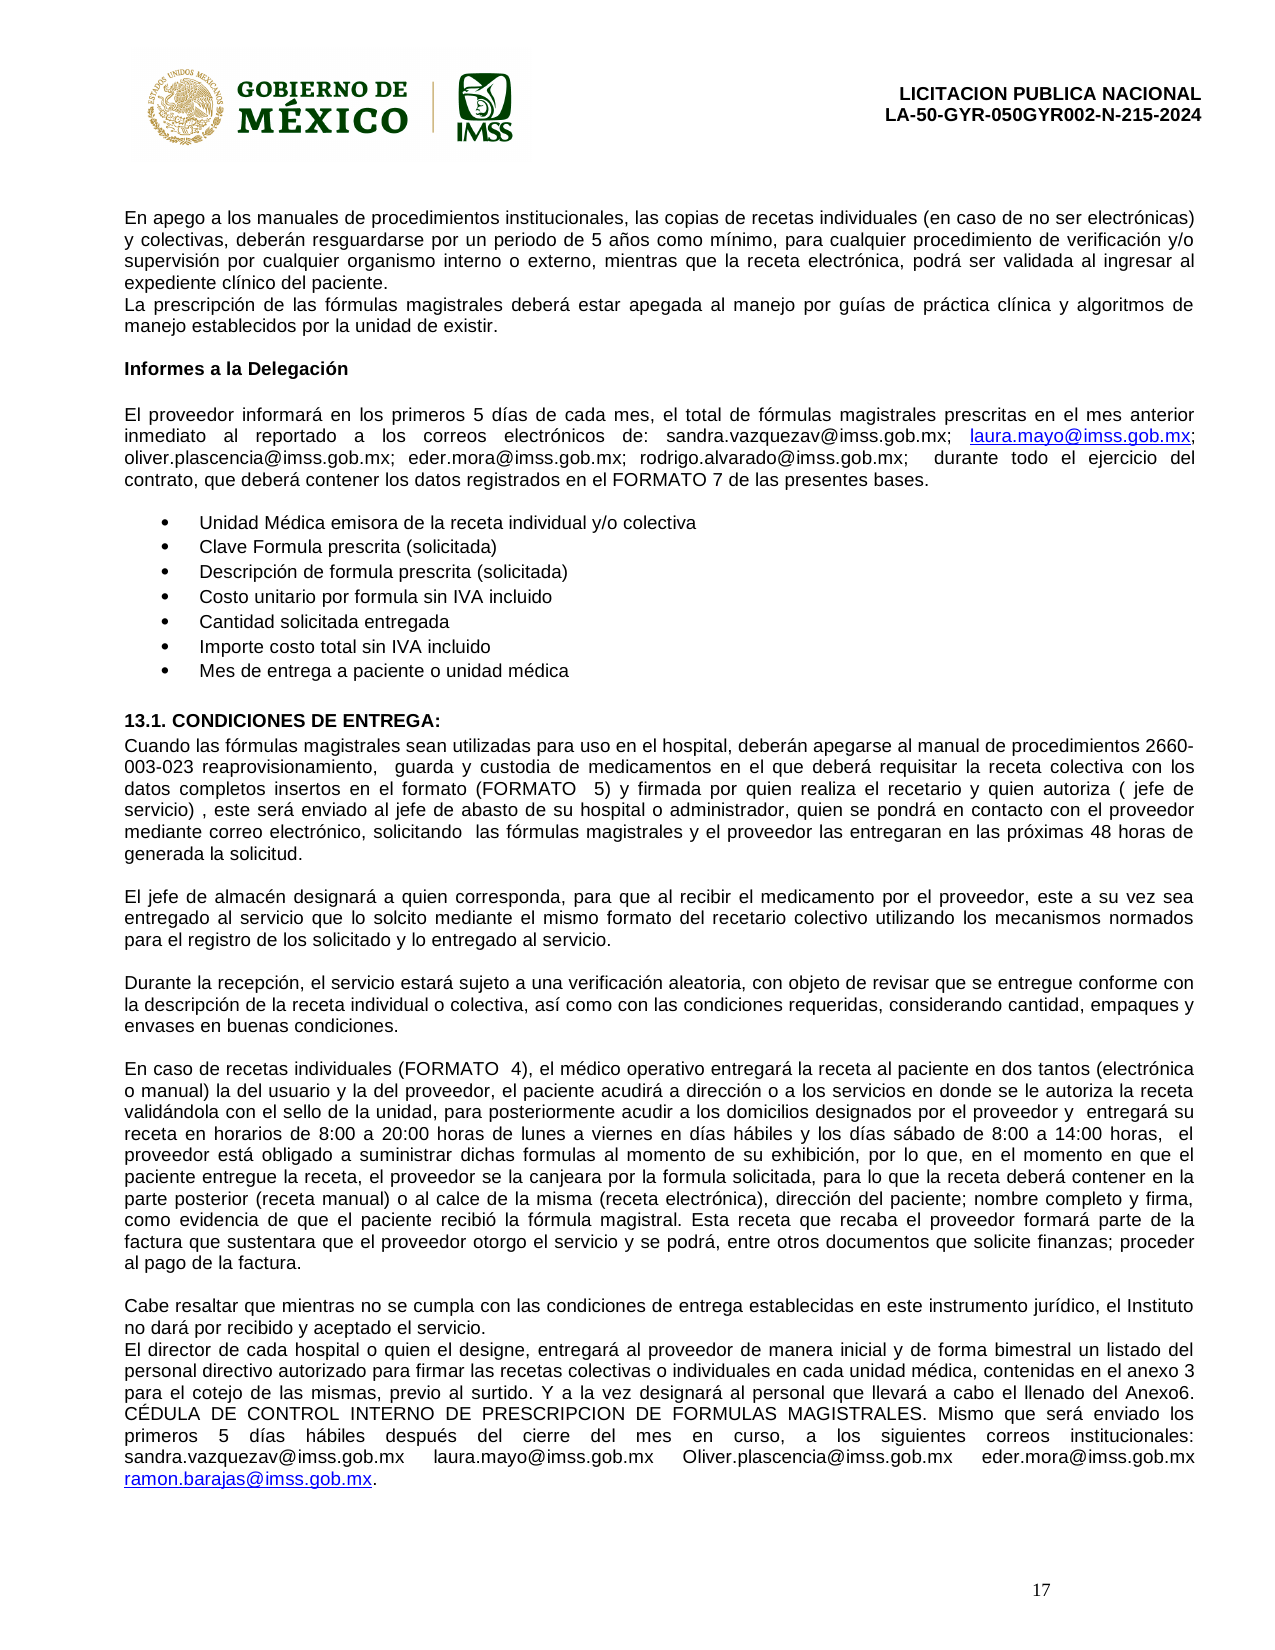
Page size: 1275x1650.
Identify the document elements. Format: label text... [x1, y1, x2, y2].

text Informes a la Delegación [124, 358, 1196, 380]
text En apego a los manuales de procedimientos institucionales, las copias de recetas individuales (en caso de no ser electrónicas) y colectivas, deberán resguardarse por un periodo de 5 años como mínimo, para cualquier procedimiento de verificación y/o supervisión por cualquier organismo interno o externo, mientras que la receta electrónica, podrá ser validada al ingresar al expediente clínico del paciente. [124, 207, 1196, 293]
list Importe costo total sin IVA incluido [162, 636, 1196, 657]
list Unidad Médica emisora de la receta individual y/o colectiva [162, 512, 1196, 533]
text El proveedor informará en los primeros 5 días de cada mes, el total de fórmulas magistrales prescritas en el mes anterior inmediato al reportado a los correos electrónicos de: sandra.vazquezav@imss.gob.mx; laura.mayo@imss.gob.mx; oliver.plascencia@imss.gob.mx; eder.mora@imss.gob.mx; rodrigo.alvarado@imss.gob.mx; durante todo el ejercicio del contrato, que deberá contener los datos registrados en el FORMATO 7 de las presentes bases. [124, 404, 1196, 490]
list Descripción de formula prescrita (solicitada) [162, 561, 1196, 583]
text Durante la recepción, el servicio estará sujeto a una verificación aleatoria, con objeto de revisar que se entregue conforme con la descripción de la receta individual o colectiva, así como con las condiciones requeridas, considerando cantidad, empaques y envases en buenas condiciones. [124, 972, 1196, 1037]
text 13.1. CONDICIONES DE ENTREGA: [124, 710, 1196, 731]
text En caso de recetas individuales (FORMATO 4), el médico operativo entregará la receta al paciente en dos tantos (electrónica o manual) la del usuario y la del proveedor, el paciente acudirá a dirección o a los servicios en donde se le autoriza la receta validándola con el sello de la unidad, para posteriormente acudir a los domicilios designados por el proveedor y entregará su receta en horarios de 8:00 a 20:00 horas de lunes a viernes en días hábiles y los días sábado de 8:00 a 14:00 horas, el proveedor está obligado a suministrar dichas formulas al momento de su exhibición, por lo que, en el momento en que el paciente entregue la receta, el proveedor se la canjeara por la formula solicitada, para lo que la receta deberá contener en la parte posterior (receta manual) o al calce de la misma (receta electrónica), dirección del paciente; nombre completo y firma, como evidencia de que el paciente recibió la fórmula magistral. Esta receta que recaba el proveedor formará parte de la factura que sustentara que el proveedor otorgo el servicio y se podrá, entre otros documentos que solicite finanzas; proceder al pago de la factura. [124, 1058, 1196, 1274]
list Clave Formula prescrita (solicitada) [162, 536, 1196, 558]
text Cabe resaltar que mientras no se cumpla con las condiciones de entrega establecidas en este instrumento jurídico, el Instituto no dará por recibido y aceptado el servicio. [124, 1295, 1196, 1338]
text Cuando las fórmulas magistrales sean utilizadas para uso en el hospital, deberán apegarse al manual de procedimientos 2660-003-023 reaprovisionamiento, guarda y custodia de medicamentos en el que deberá requisitar la receta colectiva con los datos completos insertos en el formato (FORMATO 5) y firmada por quien realiza el recetario y quien autoriza ( jefe de servicio) , este será enviado al jefe de abasto de su hospital o administrador, quien se pondrá en contacto con el proveedor mediante correo electrónico, solicitando las fórmulas magistrales y el proveedor las entregaran en las próximas 48 horas de generada la solicitud. [124, 735, 1196, 864]
list Costo unitario por formula sin IVA incluido [162, 586, 1196, 607]
text El jefe de almacén designará a quien corresponda, para que al recibir el medicamento por el proveedor, este a su vez sea entregado al servicio que lo solcito mediante el mismo formato del recetario colectivo utilizando los mecanismos normados para el registro de los solicitado y lo entregado al servicio. [124, 886, 1196, 950]
picture [131, 47, 532, 162]
list Cantidad solicitada entregada [162, 611, 1196, 632]
text El director de cada hospital o quien el designe, entregará al proveedor de manera inicial y de forma bimestral un listado del personal directivo autorizado para firmar las recetas colectivas o individuales en cada unidad médica, contenidas en el anexo 3 para el cotejo de las mismas, previo al surtido. Y a la vez designará al personal que llevará a cabo el llenado del Anexo6. CÉDULA DE CONTROL INTERNO DE PRESCRIPCION DE FORMULAS MAGISTRALES. Mismo que será enviado los primeros 5 días hábiles después del cierre del mes en curso, a los siguientes correos institucionales: sandra.vazquezav@imss.gob.mx laura.mayo@imss.gob.mx Oliver.plascencia@imss.gob.mx eder.mora@imss.gob.mx ramon.barajas@imss.gob.mx. [124, 1338, 1196, 1489]
list Mes de entrega a paciente o unidad médica [162, 660, 1196, 682]
text La prescripción de las fórmulas magistrales deberá estar apegada al manejo por guías de práctica clínica y algoritmos de manejo establecidos por la unidad de existir. [124, 293, 1196, 337]
